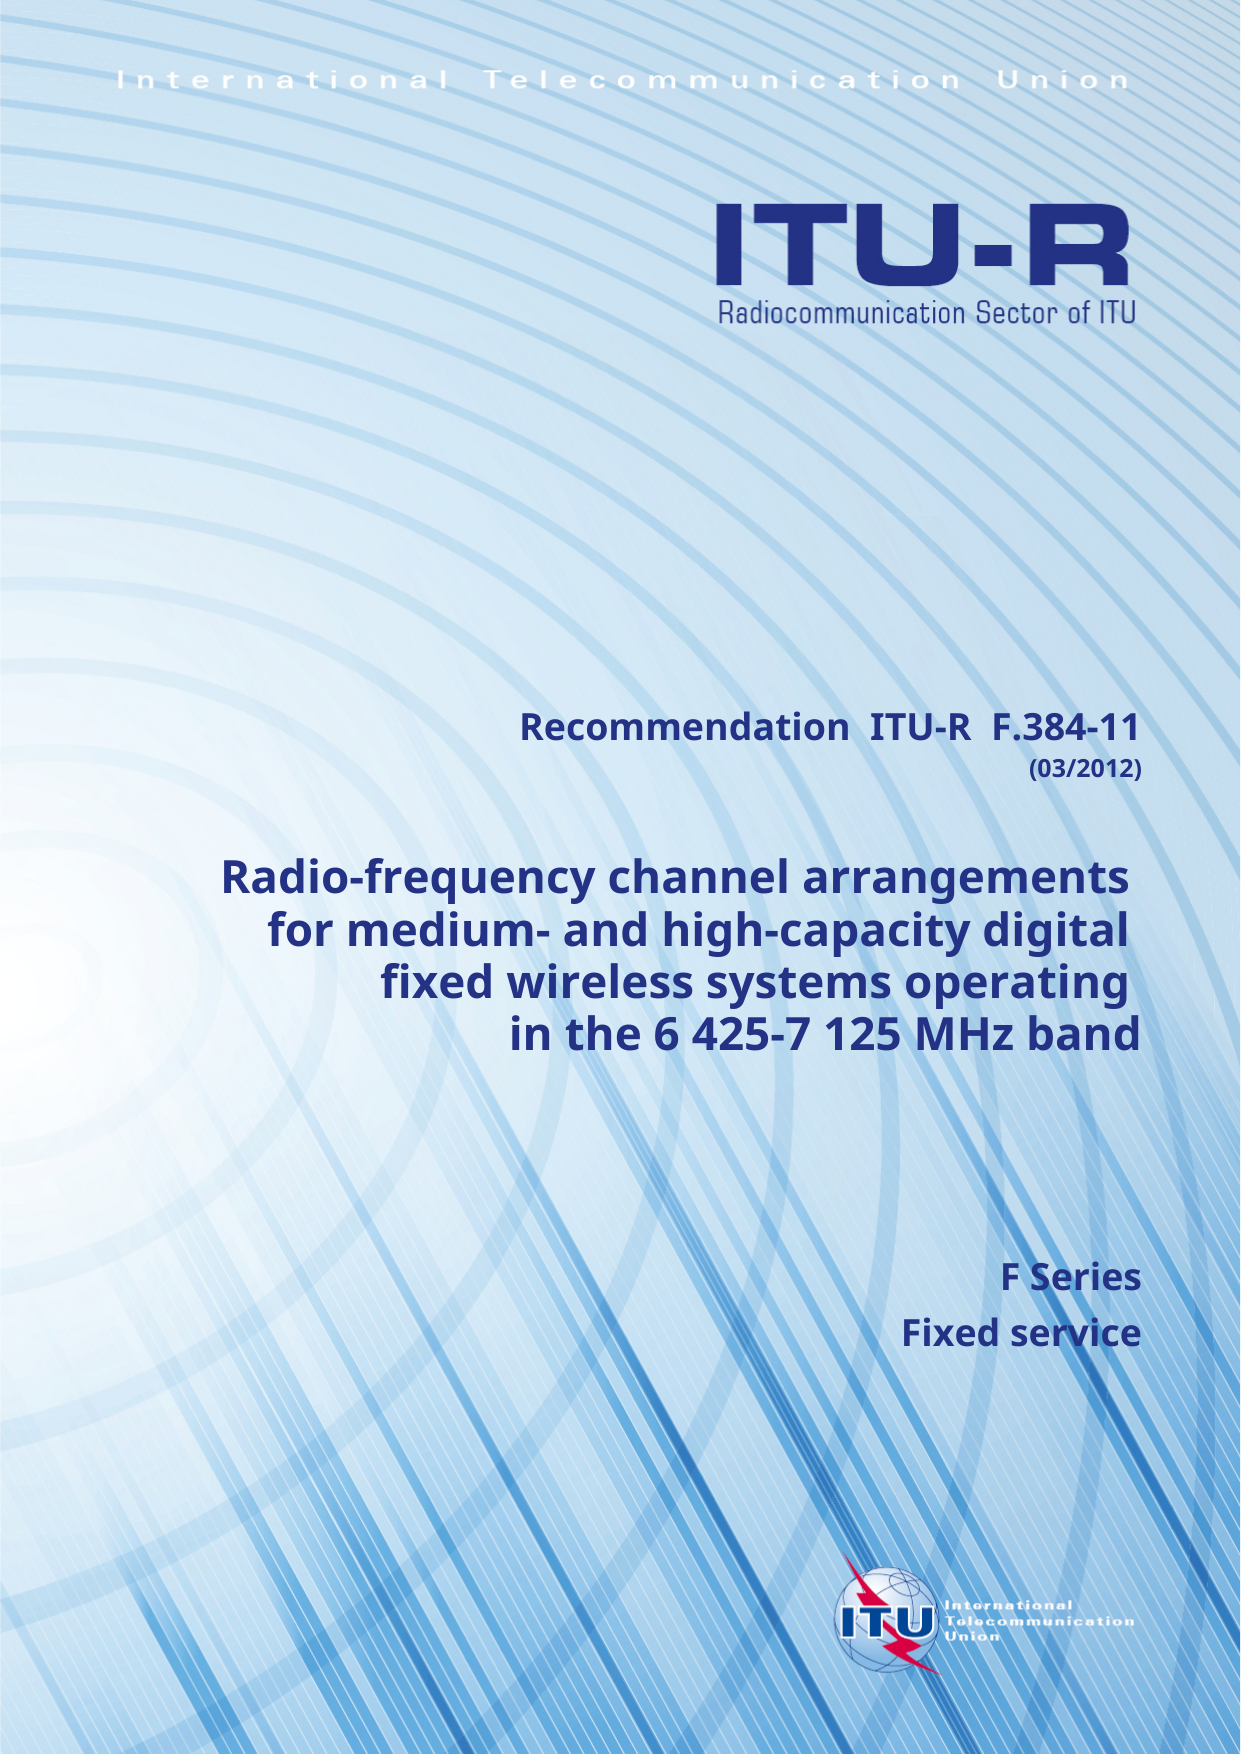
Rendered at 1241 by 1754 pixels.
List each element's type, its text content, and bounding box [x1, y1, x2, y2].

picture [0, 0, 1241, 1754]
table_cell F Series Fixed service [102, 1121, 1153, 1354]
table_cell Radio-frequency channel arrangements for medium- and high-capacity digital fixed wireless systems operating in the 6 425-7 125 MHz band [102, 784, 1153, 1121]
table_header Recommendation ITU-R F.384-11 (03/2012) [102, 609, 1153, 783]
